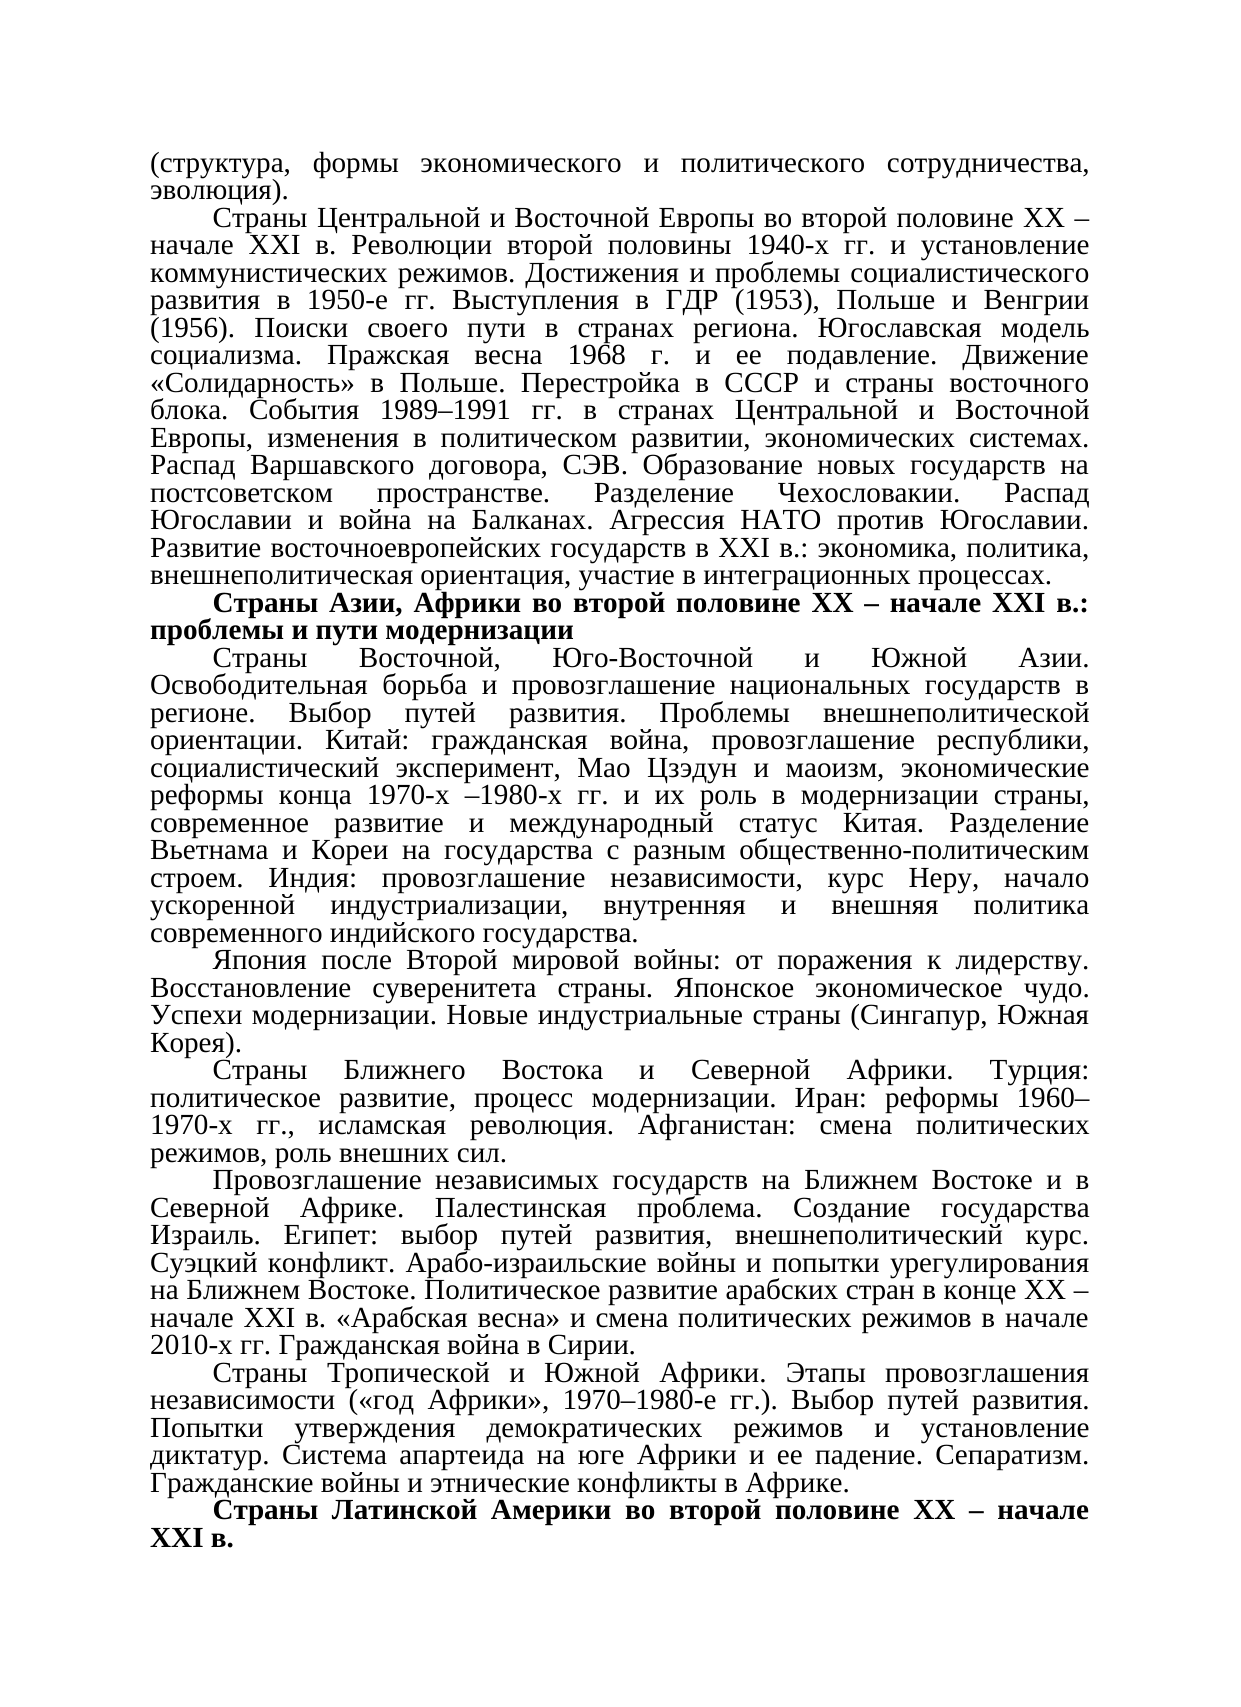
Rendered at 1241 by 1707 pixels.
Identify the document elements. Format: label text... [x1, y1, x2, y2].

text Провозглашение независимых государств на Ближнем Востоке и в Северной Африке. Палестинская проблема. Создание государства Израиль. Египет: выбор путей развития, внешнеполитический курс. Суэцкий конфликт. Арабо-израильские войны и попытки урегулирования на Ближнем Востоке. Политическое развитие арабских стран в конце ХХ – начале XXI в. «Арабская весна» и смена политических режимов в начале 2010-х гг. Гражданская война в Сирии. [150, 1167, 1090, 1360]
text Страны Латинской Америки во второй половине ХХ – начале XXI в. [150, 1497, 1090, 1552]
text Япония после Второй мировой войны: от поражения к лидерству. Восстановление суверенитета страны. Японское экономическое чудо. Успехи модернизации. Новые индустриальные страны (Сингапур, Южная Корея). [150, 947, 1090, 1057]
text Страны Азии, Африки во второй половине ХХ – начале XXI в.: проблемы и пути модернизации [150, 590, 1090, 645]
text Страны Ближнего Востока и Северной Африки. Турция: политическое развитие, процесс модернизации. Иран: реформы 1960–1970-х гг., исламская революция. Афганистан: смена политических режимов, роль внешних сил. [150, 1057, 1090, 1167]
text Страны Восточной, Юго-Восточной и Южной Азии. Освободительная борьба и провозглашение национальных государств в регионе. Выбор путей развития. Проблемы внешнеполитической ориентации. Китай: гражданская война, провозглашение республики, социалистический эксперимент, Мао Цзэдун и маоизм, экономические реформы конца 1970-х –1980‑х гг. и их роль в модернизации страны, современное развитие и международный статус Китая. Разделение Вьетнама и Кореи на государства с разным общественно-политическим строем. Индия: провозглашение независимости, курс Неру, начало ускоренной индустриализации, внутренняя и внешняя политика современного индийского государства. [150, 645, 1090, 947]
text Страны Тропической и Южной Африки. Этапы провозглашения независимости («год Африки», 1970–1980-е гг.). Выбор путей развития. Попытки утверждения демократических режимов и установление диктатур. Система апартеида на юге Африки и ее падение. Сепаратизм. Гражданские войны и этнические конфликты в Африке. [150, 1360, 1090, 1497]
text Страны Центральной и Восточной Европы во второй половине ХХ – начале XXI в. Революции второй половины 1940-х гг. и установление коммунистических режимов. Достижения и проблемы социалистического развития в 1950‑е гг. Выступления в ГДР (1953), Польше и Венгрии (1956). Поиски своего пути в странах региона. Югославская модель социализма. Пражская весна 1968 г. и ее подавление. Движение «Солидарность» в Польше. Перестройка в СССР и страны восточного блока. События 1989–1991 гг. в странах Центральной и Восточной Европы, изменения в политическом развитии, экономических системах. Распад Варшавского договора, СЭВ. Образование новых государств на постсоветском пространстве. Разделение Чехословакии. Распад Югославии и война на Балканах. Агрессия НАТО против Югославии. Развитие восточноевропейских государств в XXI в.: экономика, политика, внешнеполитическая ориентация, участие в интеграционных процессах. [150, 205, 1090, 590]
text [150, 150, 1090, 205]
